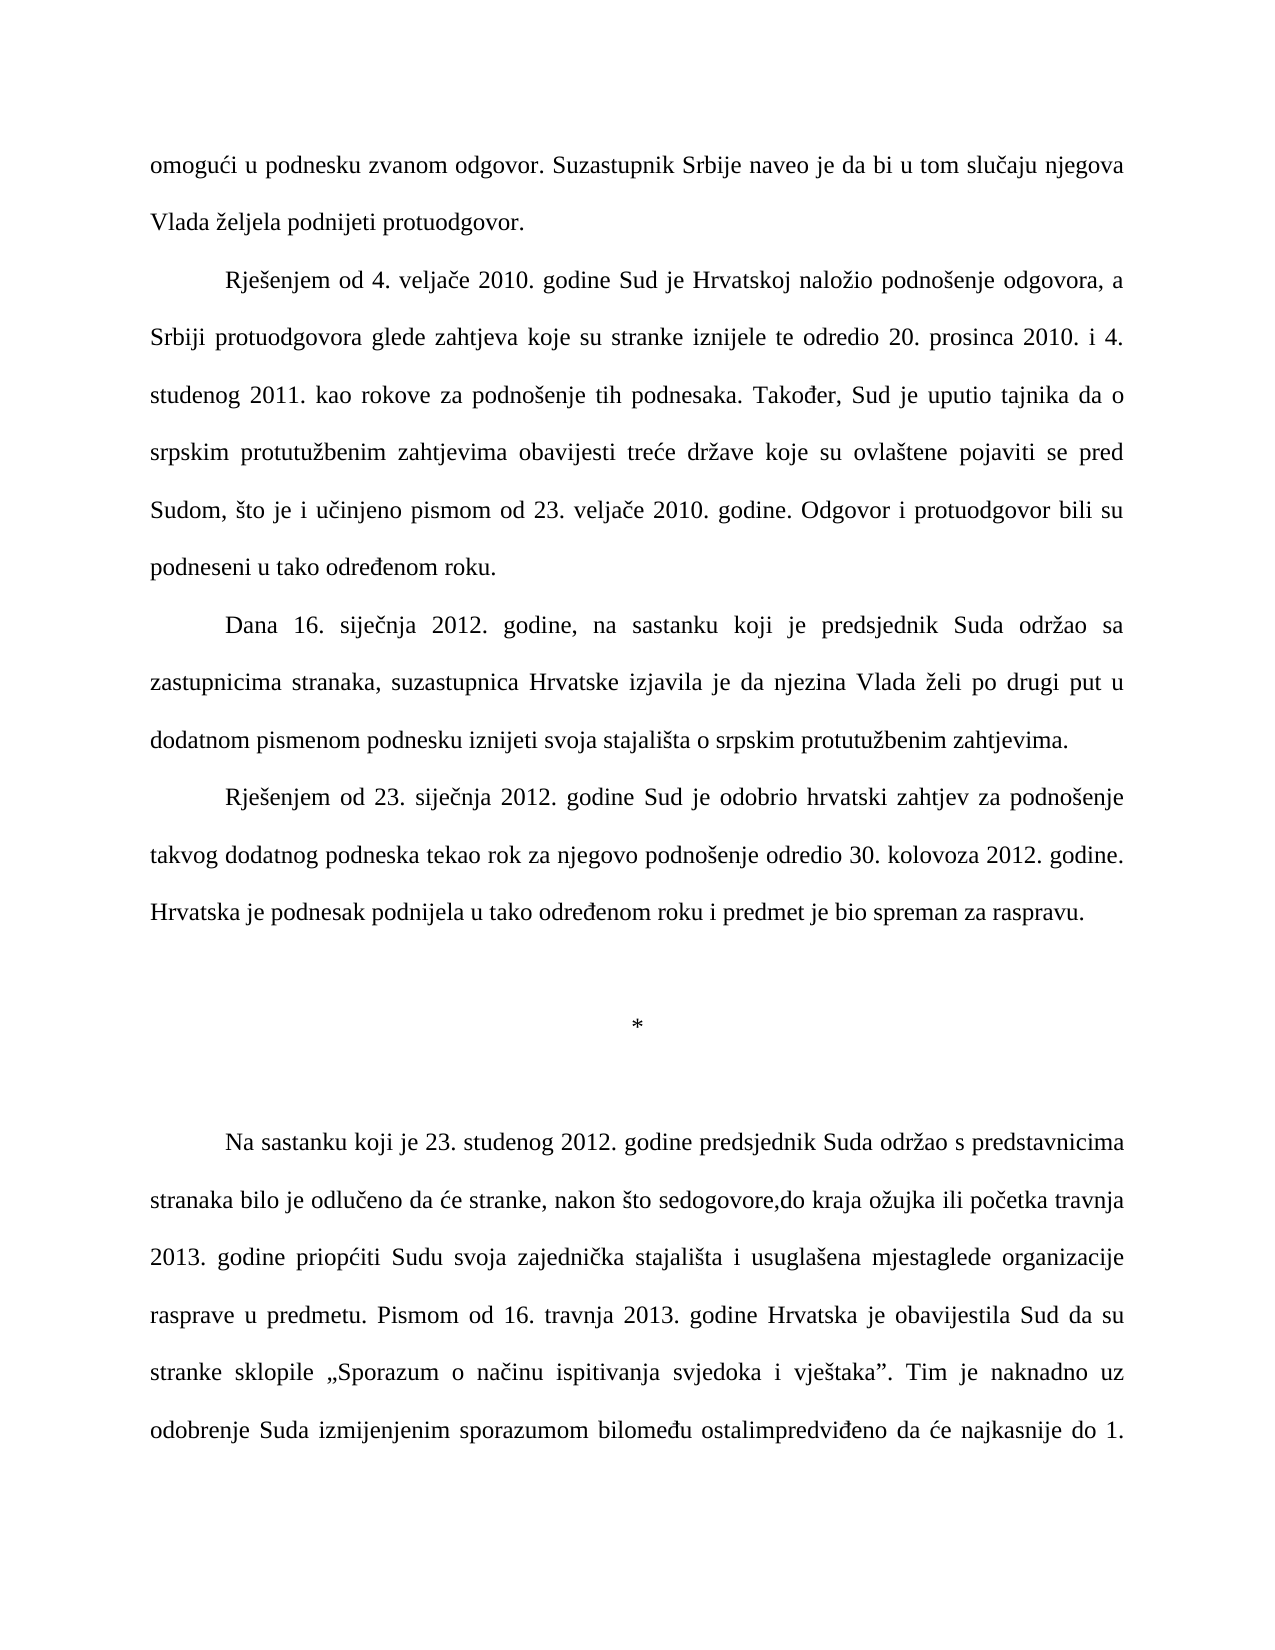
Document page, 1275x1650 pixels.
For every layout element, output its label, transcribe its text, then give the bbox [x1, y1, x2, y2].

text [150, 150, 1125, 236]
text Rješenjem od 4. veljače 2010. godine Sud je Hrvatskoj naložio podnošenje odgovora, a Srbiji protuodgovora glede zahtjeva koje su stranke iznijele te odredio 20. prosinca 2010. i 4. studenog 2011. kao rokove za podnošenje tih podnesaka. Također, Sud je uputio tajnika da o srpskim protutužbenim zahtjevima obavijesti treće države koje su ovlaštene pojaviti se pred Sudom, što je i učinjeno pismom od 23. veljače 2010. godine. Odgovor i protuodgovor bili su podneseni u tako određenom roku. [150, 265, 1125, 581]
text Rješenjem od 23. siječnja 2012. godine Sud je odobrio hrvatski zahtjev za podnošenje takvog dodatnog podneska tekao rok za njegovo podnošenje odredio 30. kolovoza 2012. godine. Hrvatska je podnesak podnijela u tako određenom roku i predmet je bio spreman za raspravu. [150, 782, 1125, 926]
text Dana 16. siječnja 2012. godine, na sastanku koji je predsjednik Suda održao sa zastupnicima stranaka, suzastupnica Hrvatske izjavila je da njezina Vlada želi po drugi put u dodatnom pismenom podnesku iznijeti svoja stajališta o srpskim protutužbenim zahtjevima. [150, 610, 1125, 754]
text * [150, 1012, 1125, 1041]
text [150, 1127, 1125, 1444]
